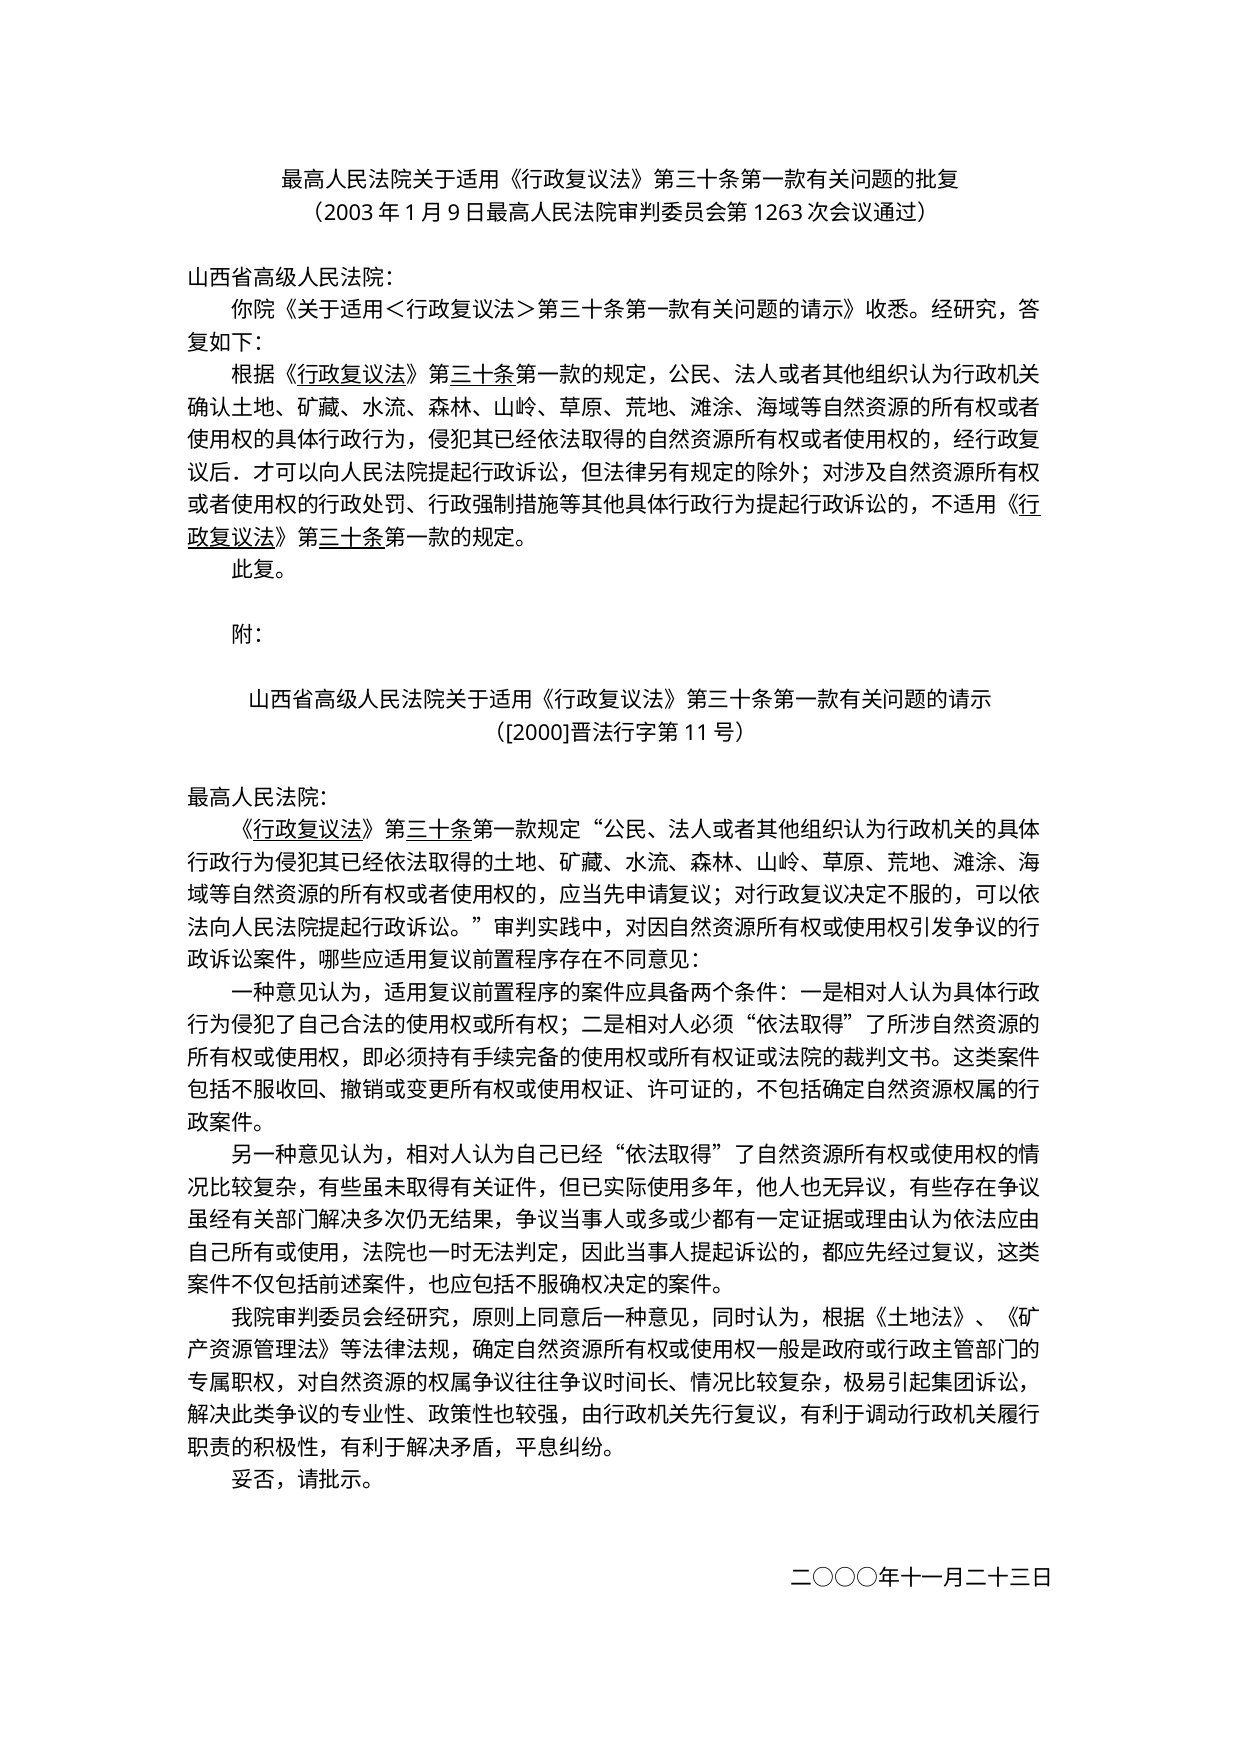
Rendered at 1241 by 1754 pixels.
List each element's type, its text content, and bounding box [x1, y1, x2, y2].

text 二○○○年十一月二十三日 [187, 1559, 1053, 1592]
text 山西省高级人民法院： 你院《关于适用＜行政复议法＞第三十条第一款有关问题的请示》收悉。经研究，答复如下： 根据《行政复议法》第三十条第一款的规定，公民、法人或者其他组织认为行政机关确认土地、矿藏、水流、森林、山岭、草原、荒地、滩涂、海域等自然资源的所有权或者使用权的具体行政行为，侵犯其已经依法取得的自然资源所有权或者使用权的，经行政复议后．才可以向人民法院提起行政诉讼，但法律另有规定的除外；对涉及自然资源所有权或者使用权的行政处罚、行政强制措施等其他具体行政行为提起行政诉讼的，不适用《行政复议法》第三十条第一款的规定。 此复。 附： [187, 227, 1053, 682]
text 最高人民法院关于适用《行政复议法》第三十条第一款有关问题的批复 （2003年1月9日最高人民法院审判委员会第1263次会议通过） [187, 162, 1053, 227]
text 最高人民法院： 《行政复议法》第三十条第一款规定“公民、法人或者其他组织认为行政机关的具体行政行为侵犯其已经依法取得的土地、矿藏、水流、森林、山岭、草原、荒地、滩涂、海域等自然资源的所有权或者使用权的，应当先申请复议；对行政复议决定不服的，可以依法向人民法院提起行政诉讼。”审判实践中，对因自然资源所有权或使用权引发争议的行政诉讼案件，哪些应适用复议前置程序存在不同意见： 一种意见认为，适用复议前置程序的案件应具备两个条件：一是相对人认为具体行政行为侵犯了自己合法的使用权或所有权；二是相对人必须“依法取得”了所涉自然资源的所有权或使用权，即必须持有手续完备的使用权或所有权证或法院的裁判文书。这类案件包括不服收回、撤销或变更所有权或使用权证、许可证的，不包括确定自然资源权属的行政案件。 另一种意见认为，相对人认为自己已经“依法取得”了自然资源所有权或使用权的情况比较复杂，有些虽未取得有关证件，但已实际使用多年，他人也无异议，有些存在争议虽经有关部门解决多次仍无结果，争议当事人或多或少都有一定证据或理由认为依法应由自己所有或使用，法院也一时无法判定，因此当事人提起诉讼的，都应先经过复议，这类案件不仅包括前述案件，也应包括不服确权决定的案件。 我院审判委员会经研究，原则上同意后一种意见，同时认为，根据《土地法》、《矿产资源管理法》等法律法规，确定自然资源所有权或使用权一般是政府或行政主管部门的专属职权，对自然资源的权属争议往往争议时间长、情况比较复杂，极易引起集团诉讼，解决此类争议的专业性、政策性也较强，由行政机关先行复议，有利于调动行政机关履行职责的积极性，有利于解决矛盾，平息纠纷。 妥否，请批示。 [187, 747, 1053, 1559]
text 山西省高级人民法院关于适用《行政复议法》第三十条第一款有关问题的请示 （[2000]晋法行字第11号） [187, 682, 1053, 747]
